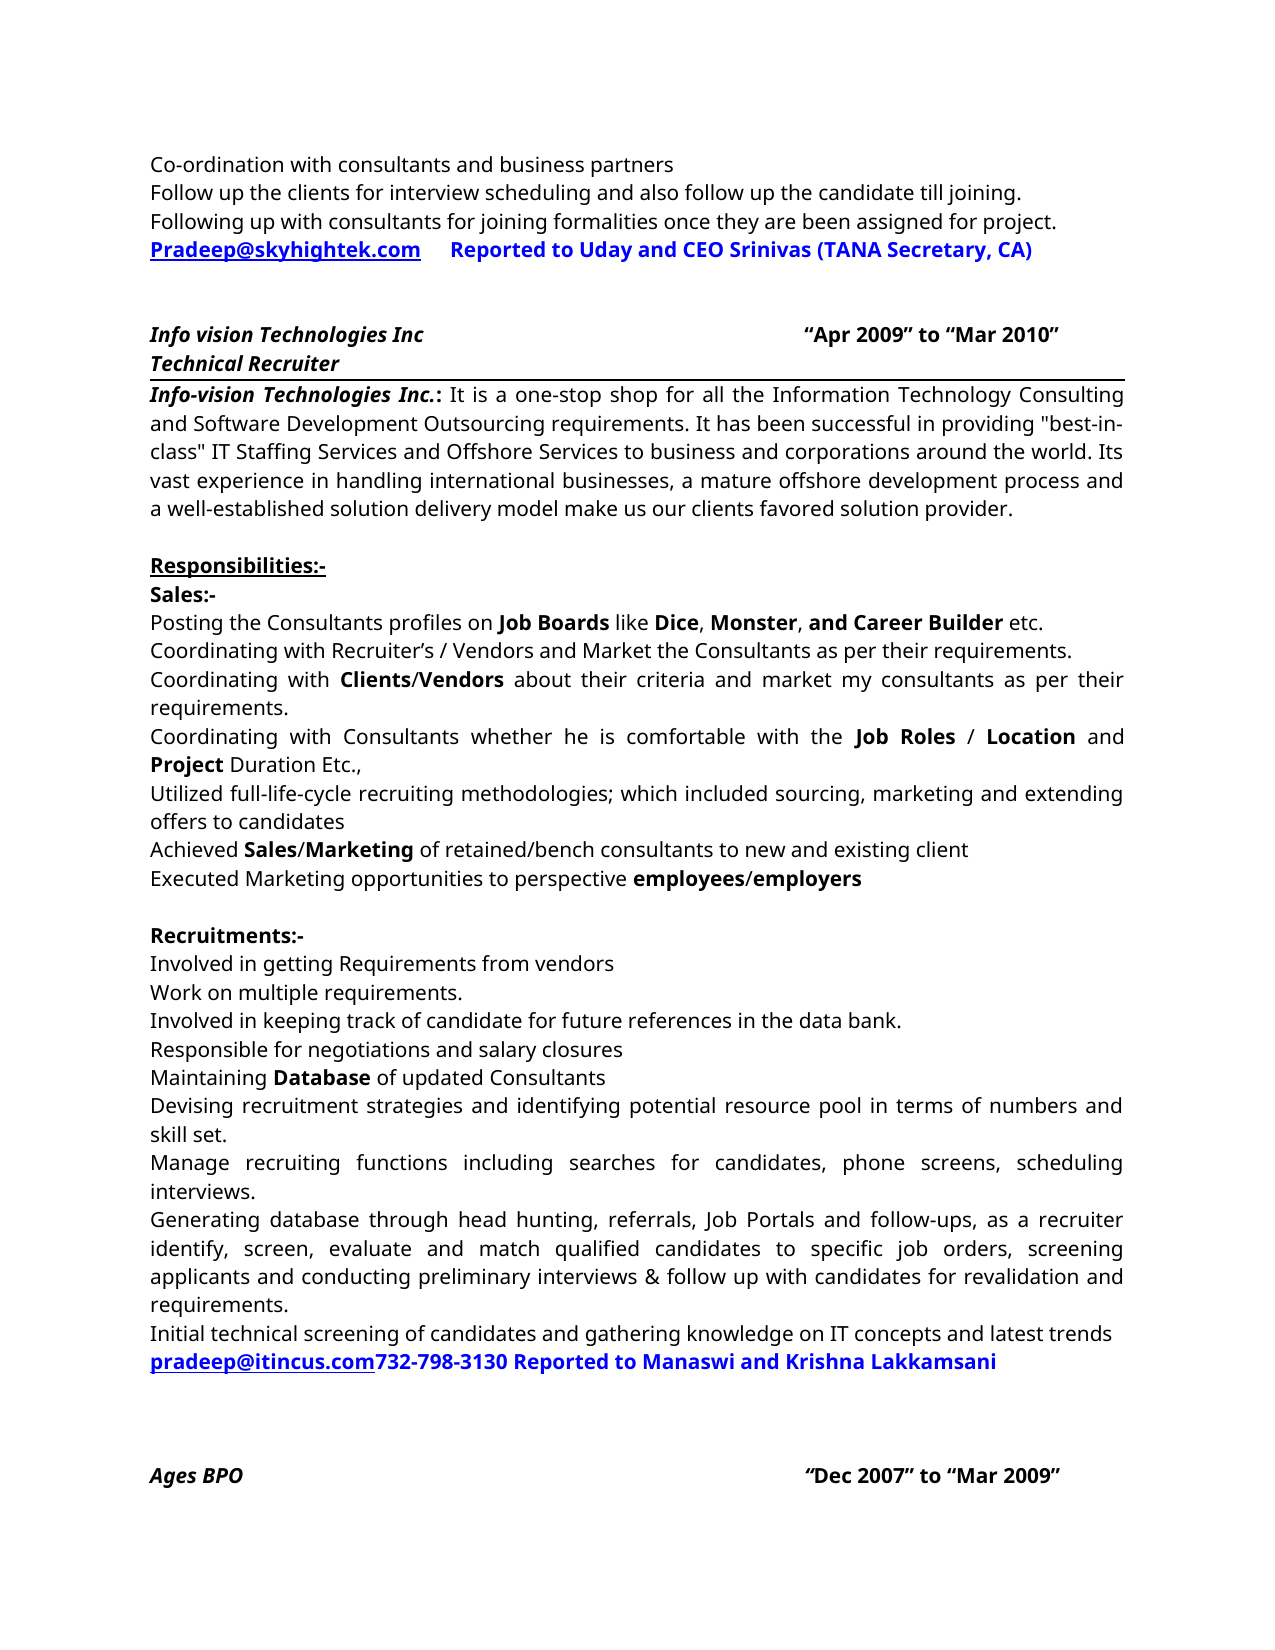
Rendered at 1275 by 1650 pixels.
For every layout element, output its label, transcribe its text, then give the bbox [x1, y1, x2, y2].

text Maintaining Database of updated Consultants [150, 1063, 1125, 1092]
text Posting the Consultants profiles on Job Boards like Dice, Monster, and Career Builder etc. [150, 608, 1125, 637]
text Responsible for negotiations and salary closures [150, 1035, 1125, 1063]
text Follow up the clients for interview scheduling and also follow up the candidate till joining. [150, 178, 1125, 207]
text Sales:- [150, 580, 1125, 608]
text Manage recruiting functions including searches for candidates, phone screens, scheduling interviews. [150, 1148, 1125, 1205]
text Ages BPO “Dec 2007” to “Mar 2009” [150, 1461, 1125, 1489]
text Co-ordination with consultants and business partners [150, 150, 1125, 178]
text Info vision Technologies Inc “Apr 2009” to “Mar 2010” [150, 321, 1125, 349]
text Responsibilities:- [150, 551, 1125, 580]
text Technical Recruiter [150, 349, 1125, 379]
text Coordinating with Clients/Vendors about their criteria and market my consultants as per their requirements. [150, 665, 1125, 722]
text Following up with consultants for joining formalities once they are been assigned for project. [150, 207, 1125, 235]
text pradeep@itincus.com732-798-3130 Reported to Manaswi and Krishna Lakkamsani [150, 1347, 1125, 1376]
text Initial technical screening of candidates and gathering knowledge on IT concepts and latest trends [150, 1319, 1125, 1347]
text Involved in getting Requirements from vendors [150, 949, 1125, 978]
text Coordinating with Recruiter’s / Vendors and Market the Consultants as per their requirements. [150, 637, 1125, 665]
text Generating database through head hunting, referrals, Job Portals and follow-ups, as a recruiter identify, screen, evaluate and match qualified candidates to specific job orders, screening applicants and conducting preliminary interviews & follow up with candidates for revalidation and requirements. [150, 1205, 1125, 1319]
text Coordinating with Consultants whether he is comfortable with the Job Roles / Location and Project Duration Etc., [150, 722, 1125, 779]
text Work on multiple requirements. [150, 978, 1125, 1006]
text Info-vision Technologies Inc.: It is a one-stop shop for all the Information Technology Consulting and Software Development Outsourcing requirements. It has been successful in providing "best-in-class" IT Staffing Services and Offshore Services to business and corporations around the world. Its vast experience in handling international businesses, a mature offshore development process and a well-established solution delivery model make us our clients favored solution provider. [150, 381, 1125, 523]
text Involved in keeping track of candidate for future references in the data bank. [150, 1006, 1125, 1035]
text Executed Marketing opportunities to perspective employees/employers [150, 864, 1125, 892]
text Utilized full-life-cycle recruiting methodologies; which included sourcing, marketing and extending offers to candidates [150, 779, 1125, 836]
text Recruitments:- [150, 921, 1125, 949]
text Achieved Sales/Marketing of retained/bench consultants to new and existing client [150, 836, 1125, 864]
text Pradeep@skyhightek.com Reported to Uday and CEO Srinivas (TANA Secretary, CA) [150, 235, 1125, 264]
text Devising recruitment strategies and identifying potential resource pool in terms of numbers and skill set. [150, 1092, 1125, 1148]
